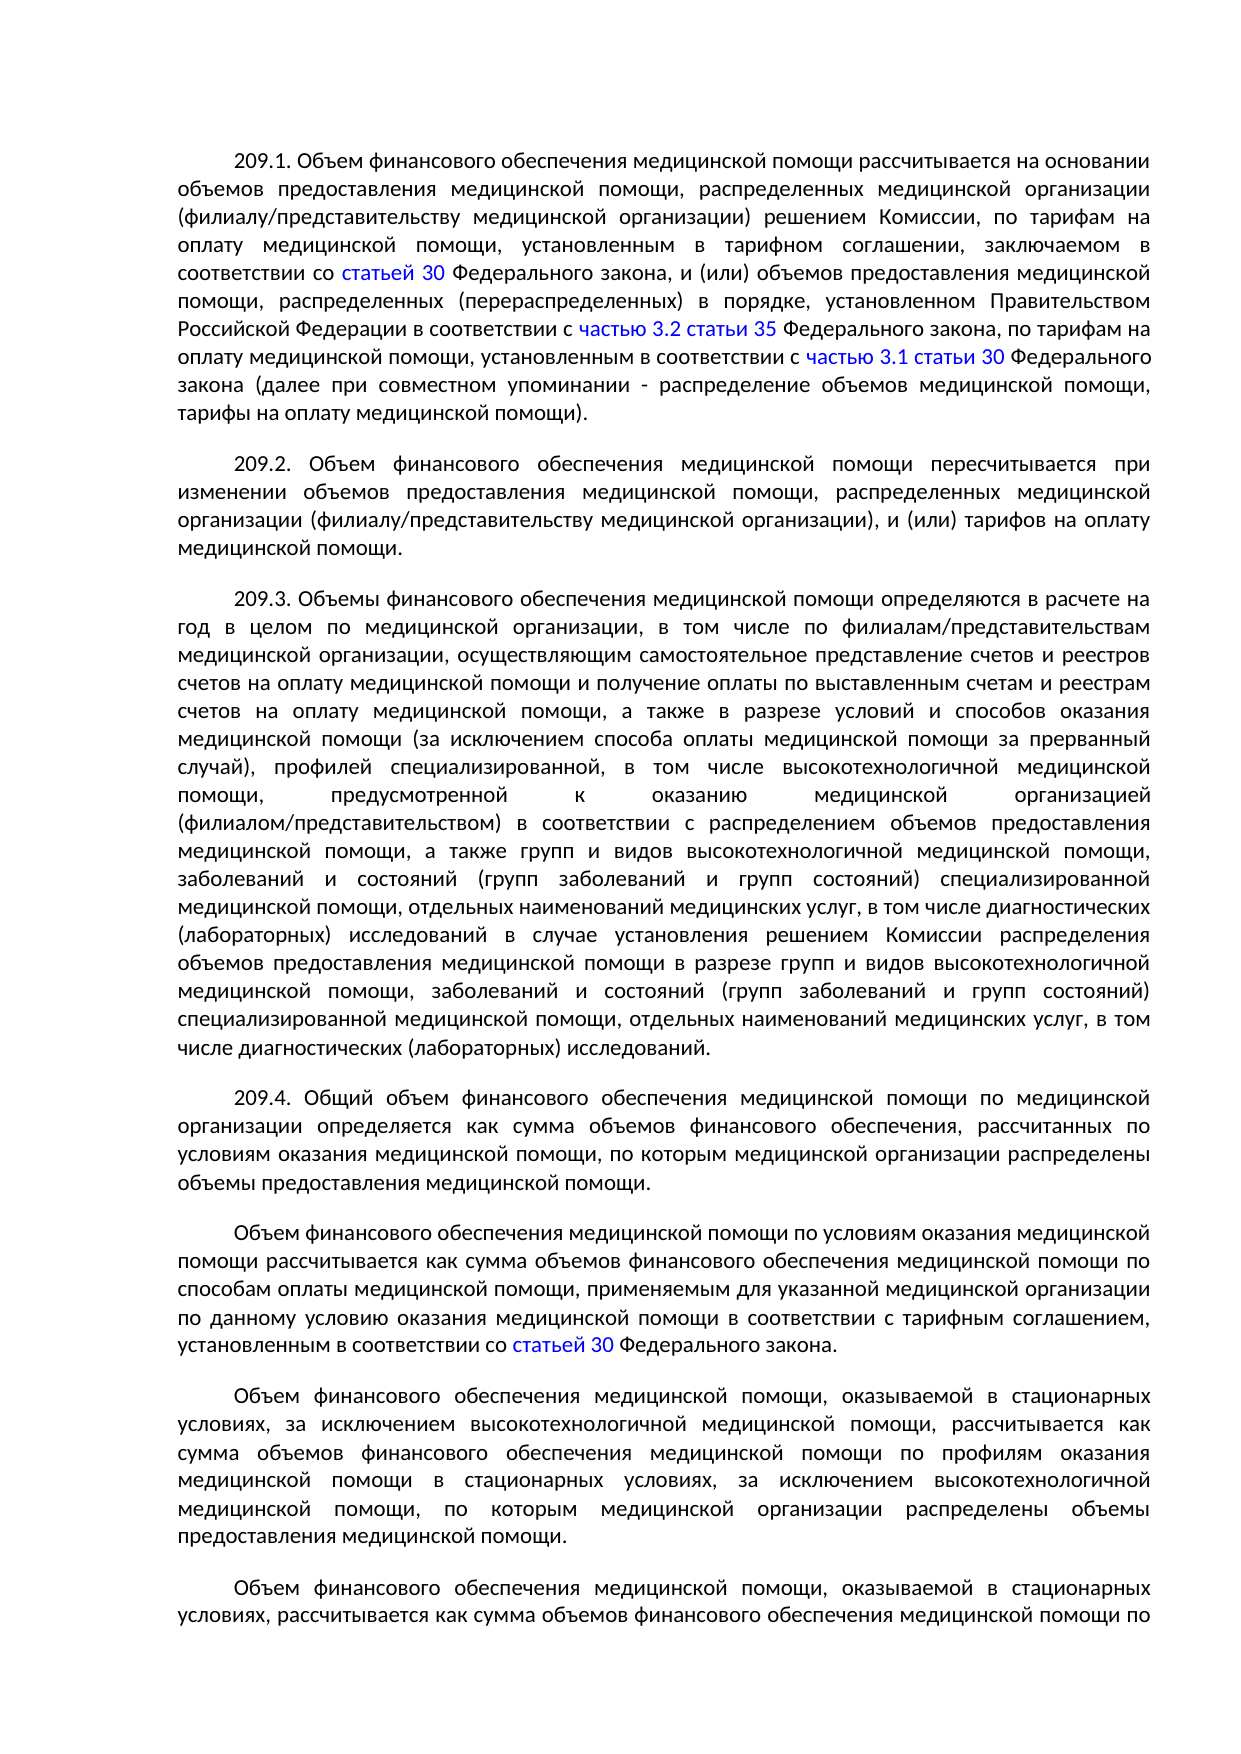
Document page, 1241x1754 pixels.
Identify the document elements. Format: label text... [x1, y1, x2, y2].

text Объем финансового обеспечения медицинской помощи, оказываемой в стационарных условиях, за исключением высокотехнологичной медицинской помощи, рассчитывается как сумма объемов финансового обеспечения медицинской помощи по профилям оказания медицинской помощи в стационарных условиях, за исключением высокотехнологичной медицинской помощи, по которым медицинской организации распределены объемы предоставления медицинской помощи. [177, 1382, 1152, 1550]
text 209.2. Объем финансового обеспечения медицинской помощи пересчитывается при изменении объемов предоставления медицинской помощи, распределенных медицинской организации (филиалу/представительству медицинской организации), и (или) тарифов на оплату медицинской помощи. [177, 449, 1152, 561]
text 209.1. Объем финансового обеспечения медицинской помощи рассчитывается на основании объемов предоставления медицинской помощи, распределенных медицинской организации (филиалу/представительству медицинской организации) решением Комиссии, по тарифам на оплату медицинской помощи, установленным в тарифном соглашении, заключаемом в соответствии со статьей 30 Федерального закона, и (или) объемов предоставления медицинской помощи, распределенных (перераспределенных) в порядке, установленном Правительством Российской Федерации в соответствии с частью 3.2 статьи 35 Федерального закона, по тарифам на оплату медицинской помощи, установленным в соответствии с частью 3.1 статьи 30 Федерального закона (далее при совместном упоминании - распределение объемов медицинской помощи, тарифы на оплату медицинской помощи). [177, 146, 1152, 426]
text 209.4. Общий объем финансового обеспечения медицинской помощи по медицинской организации определяется как сумма объемов финансового обеспечения, рассчитанных по условиям оказания медицинской помощи, по которым медицинской организации распределены объемы предоставления медицинской помощи. [177, 1083, 1152, 1196]
text 209.3. Объемы финансового обеспечения медицинской помощи определяются в расчете на год в целом по медицинской организации, в том числе по филиалам/представительствам медицинской организации, осуществляющим самостоятельное представление счетов и реестров счетов на оплату медицинской помощи и получение оплаты по выставленным счетам и реестрам счетов на оплату медицинской помощи, а также в разрезе условий и способов оказания медицинской помощи (за исключением способа оплаты медицинской помощи за прерванный случай), профилей специализированной, в том числе высокотехнологичной медицинской помощи, предусмотренной к оказанию медицинской организацией (филиалом/представительством) в соответствии с распределением объемов предоставления медицинской помощи, а также групп и видов высокотехнологичной медицинской помощи, заболеваний и состояний (групп заболеваний и групп состояний) специализированной медицинской помощи, отдельных наименований медицинских услуг, в том числе диагностических (лабораторных) исследований в случае установления решением Комиссии распределения объемов предоставления медицинской помощи в разрезе групп и видов высокотехнологичной медицинской помощи, заболеваний и состояний (групп заболеваний и групп состояний) специализированной медицинской помощи, отдельных наименований медицинских услуг, в том числе диагностических (лабораторных) исследований. [177, 584, 1152, 1061]
text Объем финансового обеспечения медицинской помощи по условиям оказания медицинской помощи рассчитывается как сумма объемов финансового обеспечения медицинской помощи по способам оплаты медицинской помощи, применяемым для указанной медицинской организации по данному условию оказания медицинской помощи в соответствии с тарифным соглашением, установленным в соответствии со статьей 30 Федерального закона. [177, 1218, 1152, 1359]
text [177, 1573, 1152, 1629]
